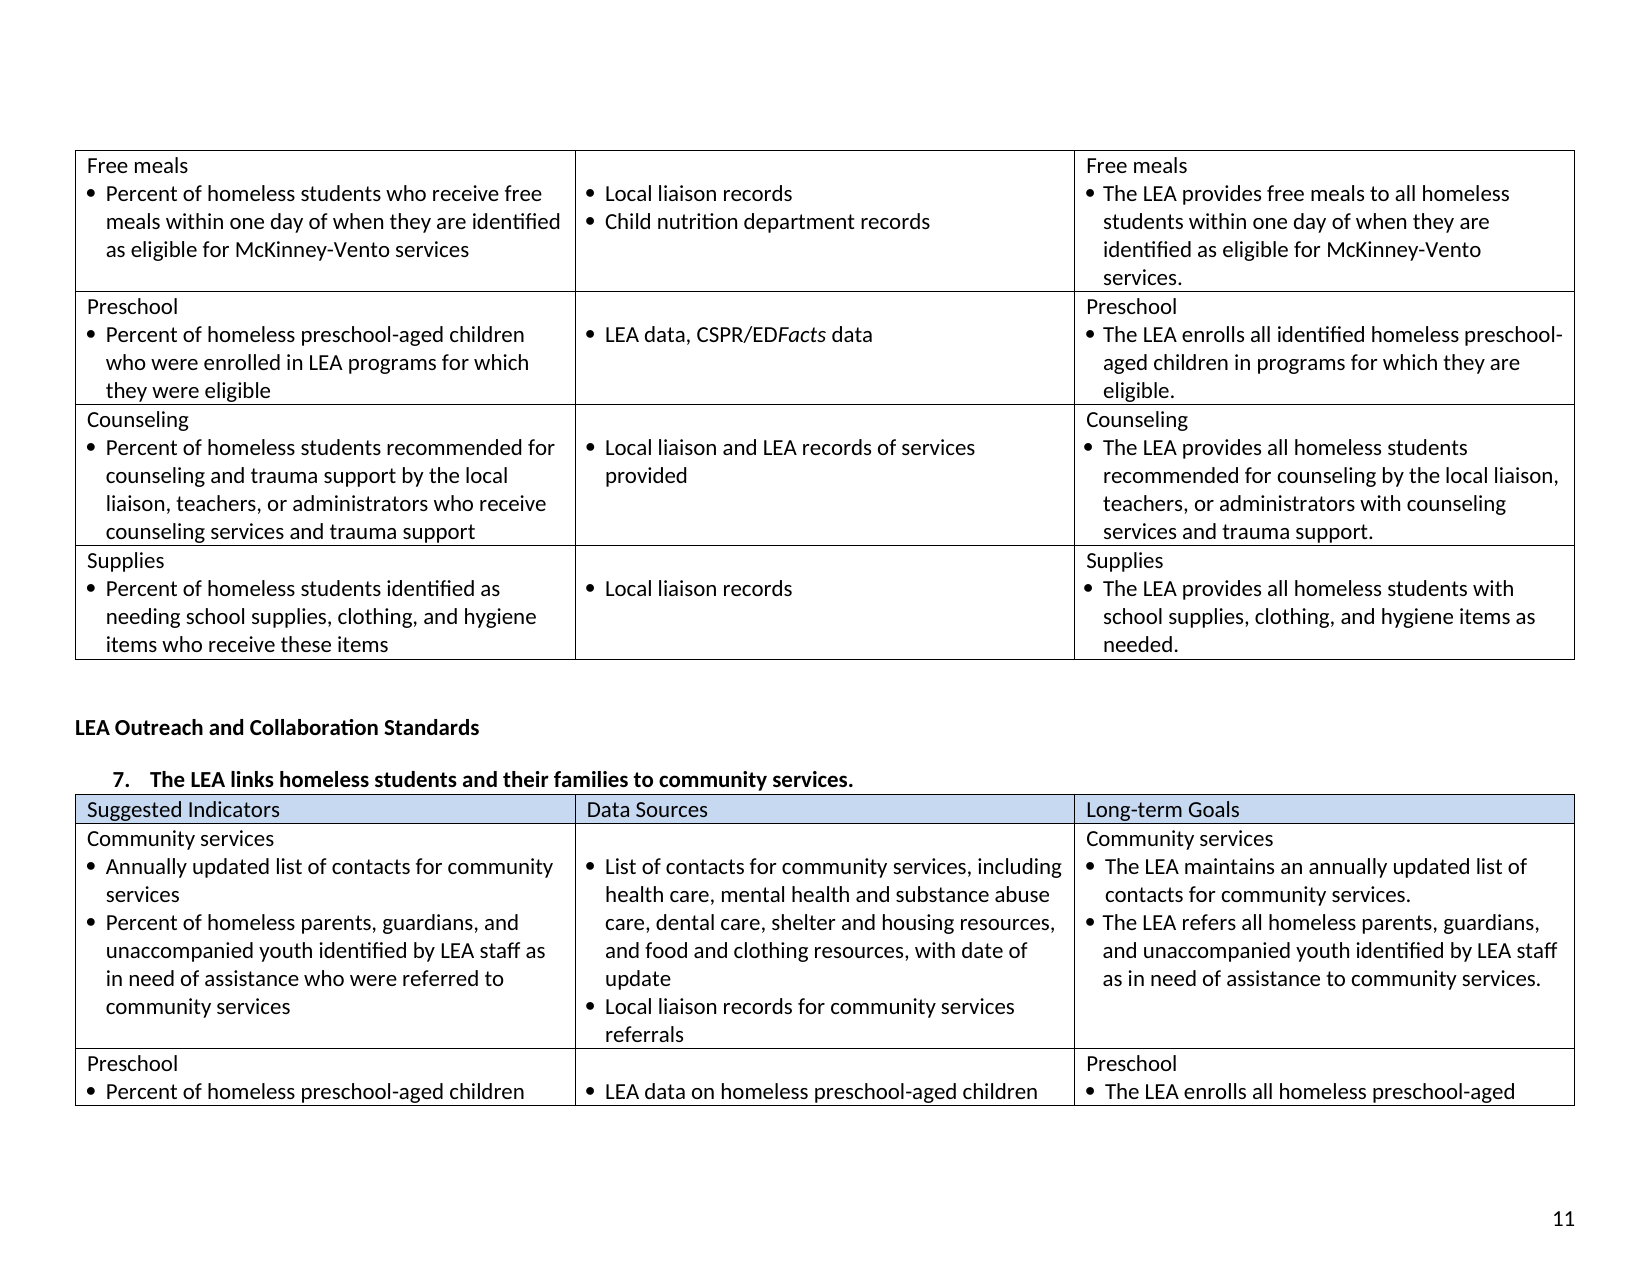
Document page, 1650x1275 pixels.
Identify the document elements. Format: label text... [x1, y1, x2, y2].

table_cell Local liaison and LEA records of services provided [576, 405, 1074, 545]
table_cell Community services Annually updated list of contacts for community services Percent of homeless parents, guardians, and unaccompanied youth identified by LEA staff as in need of assistance who were referred to community services [76, 824, 575, 1048]
table_header Data Sources [576, 795, 1074, 823]
table_cell Counseling The LEA provides all homeless students recommended for counseling by the local liaison, teachers, or administrators with counseling services and trauma support. [1075, 405, 1574, 545]
table_cell LEA data, CSPR/EDFacts data [576, 292, 1074, 404]
table_cell Community services The LEA maintains an annually updated list of contacts for community services. The LEA refers all homeless parents, guardians, and unaccompanied youth identified by LEA staff as in need of assistance to community services. [1075, 824, 1574, 1048]
table_cell Preschool The LEA enrolls all identified homeless preschool-aged children in programs for which they are eligible. [1075, 292, 1574, 404]
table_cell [576, 1049, 1074, 1105]
table_cell Preschool Percent of homeless preschool-aged children who were enrolled in LEA programs for which they were eligible [76, 292, 575, 404]
table_cell Free meals Percent of homeless students who receive free meals within one day of when they are identified as eligible for McKinney-Vento services [76, 151, 575, 291]
table_cell Local liaison records [576, 546, 1074, 658]
list The LEA links homeless students and their families to community services. [112, 766, 1575, 794]
text LEA Outreach and Collaboration Standards [75, 713, 1575, 741]
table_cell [1075, 1049, 1574, 1105]
table_cell Local liaison records Child nutrition department records [576, 151, 1074, 291]
table_header Suggested Indicators [76, 795, 575, 823]
table_cell Counseling Percent of homeless students recommended for counseling and trauma support by the local liaison, teachers, or administrators who receive counseling services and trauma support [76, 405, 575, 545]
table_cell Supplies The LEA provides all homeless students with school supplies, clothing, and hygiene items as needed. [1075, 546, 1574, 658]
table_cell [76, 1049, 575, 1105]
table_cell Free meals The LEA provides free meals to all homeless students within one day of when they are identified as eligible for McKinney-Vento services. [1075, 151, 1574, 291]
table_header Long-term Goals [1075, 795, 1574, 823]
table_cell List of contacts for community services, including health care, mental health and substance abuse care, dental care, shelter and housing resources, and food and clothing resources, with date of update Local liaison records for community services referrals [576, 824, 1074, 1048]
table_cell Supplies Percent of homeless students identified as needing school supplies, clothing, and hygiene items who receive these items [76, 546, 575, 658]
